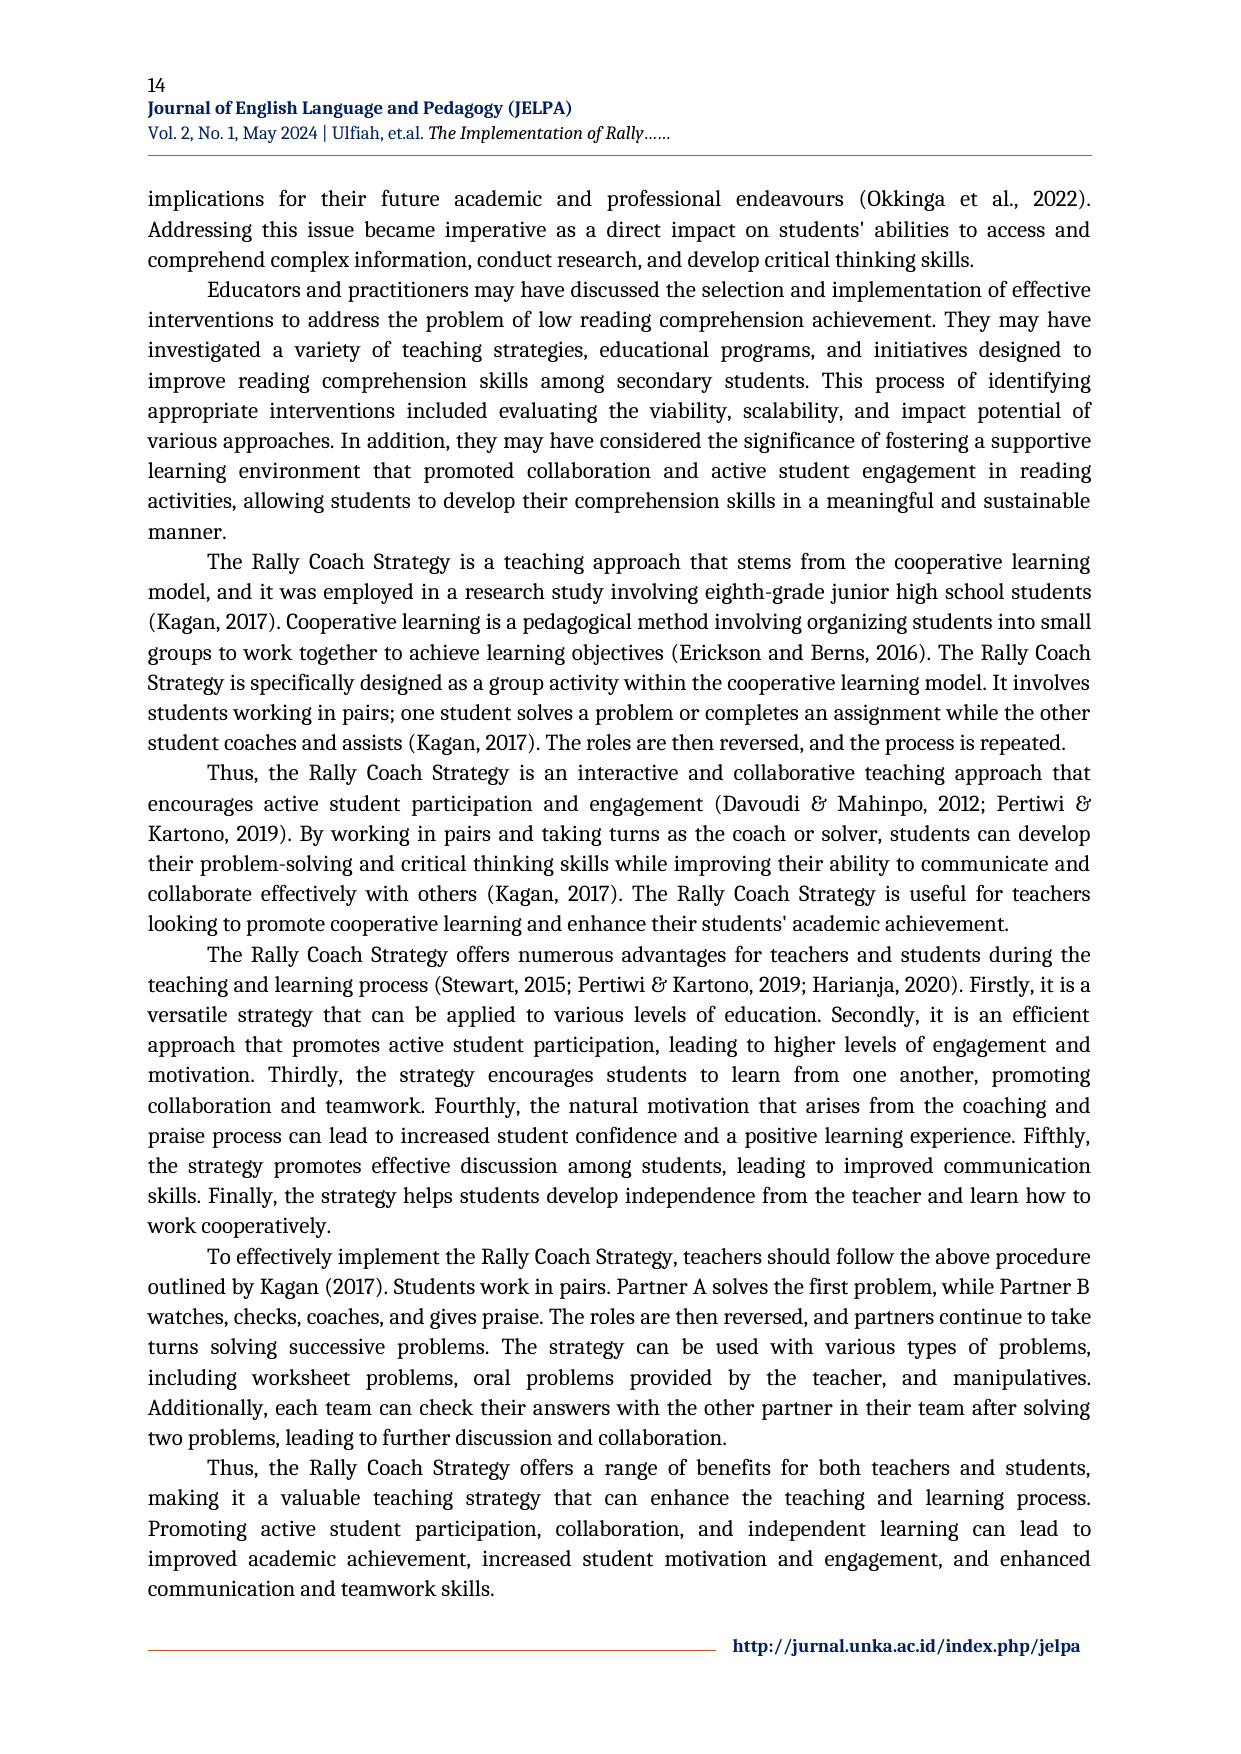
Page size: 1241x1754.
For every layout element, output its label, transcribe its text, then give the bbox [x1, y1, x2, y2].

text Thus, the Rally Coach Strategy is an interactive and collaborative teaching approach that encourages active student participation and engagement (Davoudi & Mahinpo, 2012; Pertiwi & Kartono, 2019). By working in pairs and taking turns as the coach or solver, students can develop their problem-solving and critical thinking skills while improving their ability to communicate and collaborate effectively with others (Kagan, 2017). The Rally Coach Strategy is useful for teachers looking to promote cooperative learning and enhance their students' academic achievement. [148, 760, 1092, 937]
text To effectively implement the Rally Coach Strategy, teachers should follow the above procedure outlined by Kagan (2017). Students work in pairs. Partner A solves the first problem, while Partner B watches, checks, coaches, and gives praise. The roles are then reversed, and partners continue to take turns solving successive problems. The strategy can be used with various types of problems, including worksheet problems, oral problems provided by the teacher, and manipulatives. Additionally, each team can check their answers with the other partner in their team after solving two problems, leading to further discussion and collaboration. [148, 1243, 1092, 1451]
text The Rally Coach Strategy is a teaching approach that stems from the cooperative learning model, and it was employed in a research study involving eighth-grade junior high school students (Kagan, 2017). Cooperative learning is a pedagogical method involving organizing students into small groups to work together to achieve learning objectives (Erickson and Berns, 2016). The Rally Coach Strategy is specifically designed as a group activity within the cooperative learning model. It involves students working in pairs; one student solves a problem or completes an assignment while the other student coaches and assists (Kagan, 2017). The roles are then reversed, and the process is repeated. [148, 549, 1092, 756]
text Thus, the Rally Coach Strategy offers a range of benefits for both teachers and students, making it a valuable teaching strategy that can enhance the teaching and learning process. Promoting active student participation, collaboration, and independent learning can lead to improved academic achievement, increased student motivation and engagement, and enhanced communication and teamwork skills. [148, 1455, 1092, 1602]
text The Rally Coach Strategy offers numerous advantages for teachers and students during the teaching and learning process (Stewart, 2015; Pertiwi & Kartono, 2019; Harianja, 2020). Firstly, it is a versatile strategy that can be applied to various levels of education. Secondly, it is an efficient approach that promotes active student participation, leading to higher levels of engagement and motivation. Thirdly, the strategy encourages students to learn from one another, promoting collaboration and teamwork. Fourthly, the natural motivation that arises from the coaching and praise process can lead to increased student confidence and a positive learning experience. Fifthly, the strategy promotes effective discussion among students, leading to improved communication skills. Finally, the strategy helps students develop independence from the teacher and learn how to work cooperatively. [148, 941, 1092, 1239]
text Educators and practitioners may have discussed the selection and implementation of effective interventions to address the problem of low reading comprehension achievement. They may have investigated a variety of teaching strategies, educational programs, and initiatives designed to improve reading comprehension skills among secondary students. This process of identifying appropriate interventions included evaluating the viability, scalability, and impact potential of various approaches. In addition, they may have considered the significance of fostering a supportive learning environment that promoted collaboration and active student engagement in reading activities, allowing students to develop their comprehension skills in a meaningful and sustainable manner. [148, 277, 1092, 545]
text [148, 186, 1092, 273]
